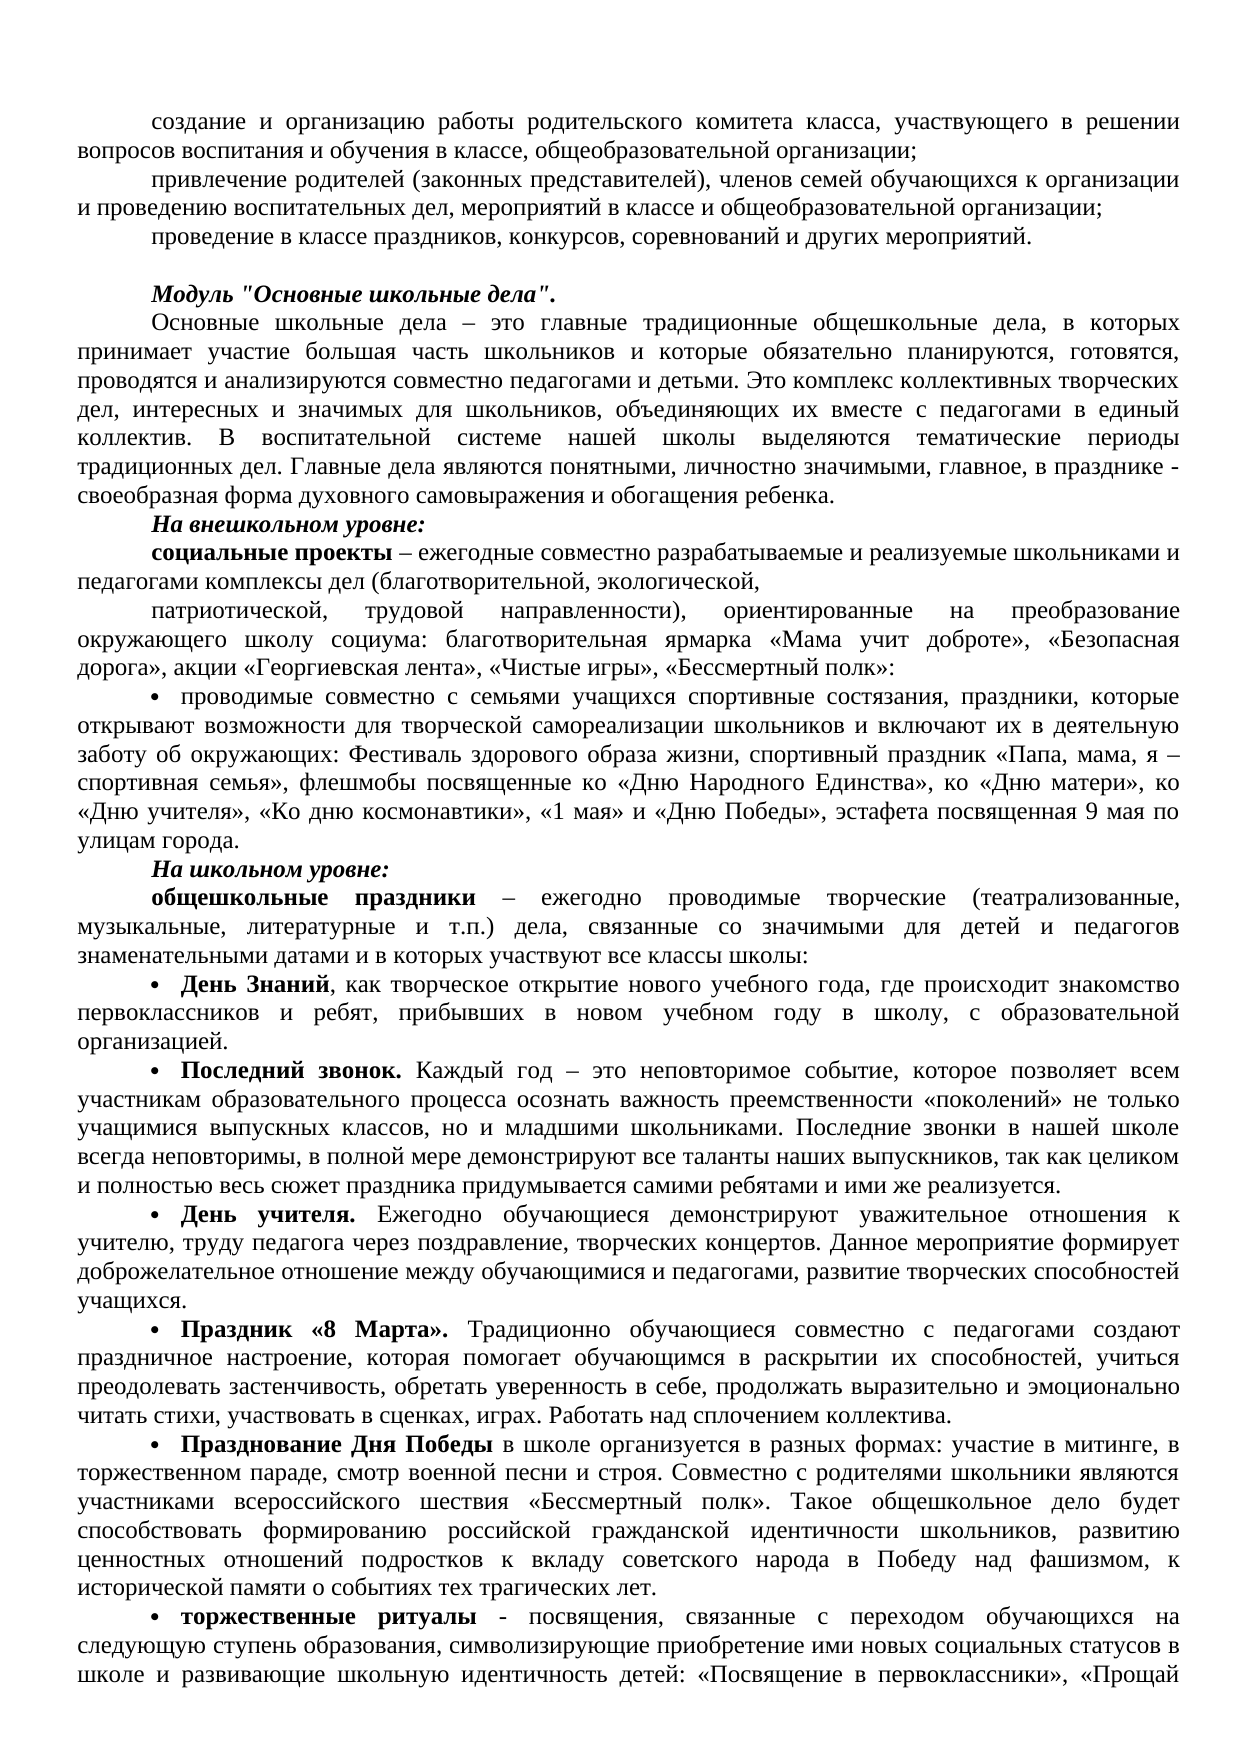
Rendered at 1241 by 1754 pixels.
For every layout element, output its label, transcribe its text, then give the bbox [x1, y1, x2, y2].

list Празднование Дня Победы в школе организуется в разных формах: участие в митинге, в торжественном параде, смотр военной песни и строя. Совместно с родителями школьники являются участниками всероссийского шествия «Бессмертный полк». Такое общешкольное дело будет способствовать формированию российской гражданской идентичности школьников, развитию ценностных отношений подростков к вкладу советского народа в Победу над фашизмом, к исторической памяти о событиях тех трагических лет. [77, 1429, 1181, 1601]
text На внешкольном уровне: [77, 509, 1181, 537]
text На школьном уровне: [77, 854, 1181, 882]
text общешкольные праздники – ежегодно проводимые творческие (театрализованные, музыкальные, литературные и т.п.) дела, связанные со значимыми для детей и педагогов знаменательными датами и в которых участвуют все классы школы: [77, 882, 1181, 969]
list День учителя. Ежегодно обучающиеся демонстрируют уважительное отношения к учителю, труду педагога через поздравление, творческих концертов. Данное мероприятие формирует доброжелательное отношение между обучающимися и педагогами, развитие творческих способностей учащихся. [77, 1199, 1181, 1314]
list Последний звонок. Каждый год – это неповторимое событие, которое позволяет всем участникам образовательного процесса осознать важность преемственности «поколений» не только учащимися выпускных классов, но и младшими школьниками. Последние звонки в нашей школе всегда неповторимы, в полной мере демонстрируют все таланты наших выпускников, так как целиком и полностью весь сюжет праздника придумывается самими ребятами и ими же реализуется. [77, 1055, 1181, 1199]
list День Знаний, как творческое открытие нового учебного года, где происходит знакомство первоклассников и ребят, прибывших в новом учебном году в школу, с образовательной организацией. [77, 969, 1181, 1055]
text привлечение родителей (законных представителей), членов семей обучающихся к организации и проведению воспитательных дел, мероприятий в классе и общеобразовательной организации; [77, 164, 1181, 221]
text патриотической, трудовой направленности), ориентированные на преобразование окружающего школу социума: благотворительная ярмарка «Мама учит доброте», «Безопасная дорога», акции «Георгиевская лента», «Чистые игры», «Бессмертный полк»: [77, 595, 1181, 681]
text проведение в классе праздников, конкурсов, соревнований и других мероприятий. [77, 221, 1181, 250]
list проводимые совместно с семьями учащихся спортивные состязания, праздники, которые открывают возможности для творческой самореализации школьников и включают их в деятельную заботу об окружающих: Фестиваль здорового образа жизни, спортивный праздник «Папа, мама, я – спортивная семья», флешмобы посвященные ко «Дню Народного Единства», ко «Дню матери», ко «Дню учителя», «Ко дню космонавтики», «1 мая» и «Дню Победы», эстафета посвященная 9 мая по улицам города. [77, 681, 1181, 854]
list Праздник «8 Марта». Традиционно обучающиеся совместно с педагогами создают праздничное настроение, которая помогает обучающимся в раскрытии их способностей, учиться преодолевать застенчивость, обретать уверенность в себе, продолжать выразительно и эмоционально читать стихи, участвовать в сценках, играх. Работать над сплочением коллектива. [77, 1314, 1181, 1429]
text Модуль "Основные школьные дела". [77, 279, 1181, 307]
text создание и организацию работы родительского комитета класса, участвующего в решении вопросов воспитания и обучения в классе, общеобразовательной организации; [77, 106, 1181, 164]
text Основные школьные дела – это главные традиционные общешкольные дела, в которых принимает участие большая часть школьников и которые обязательно планируются, готовятся, проводятся и анализируются совместно педагогами и детьми. Это комплекс коллективных творческих дел, интересных и значимых для школьников, объединяющих их вместе с педагогами в единый коллектив. В воспитательной системе нашей школы выделяются тематические периоды традиционных дел. Главные дела являются понятными, личностно значимыми, главное, в празднике - своеобразная форма духовного самовыражения и обогащения ребенка. [77, 307, 1181, 509]
text социальные проекты – ежегодные совместно разрабатываемые и реализуемые школьниками и педагогами комплексы дел (благотворительной, экологической, [77, 537, 1181, 595]
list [77, 1601, 1181, 1687]
